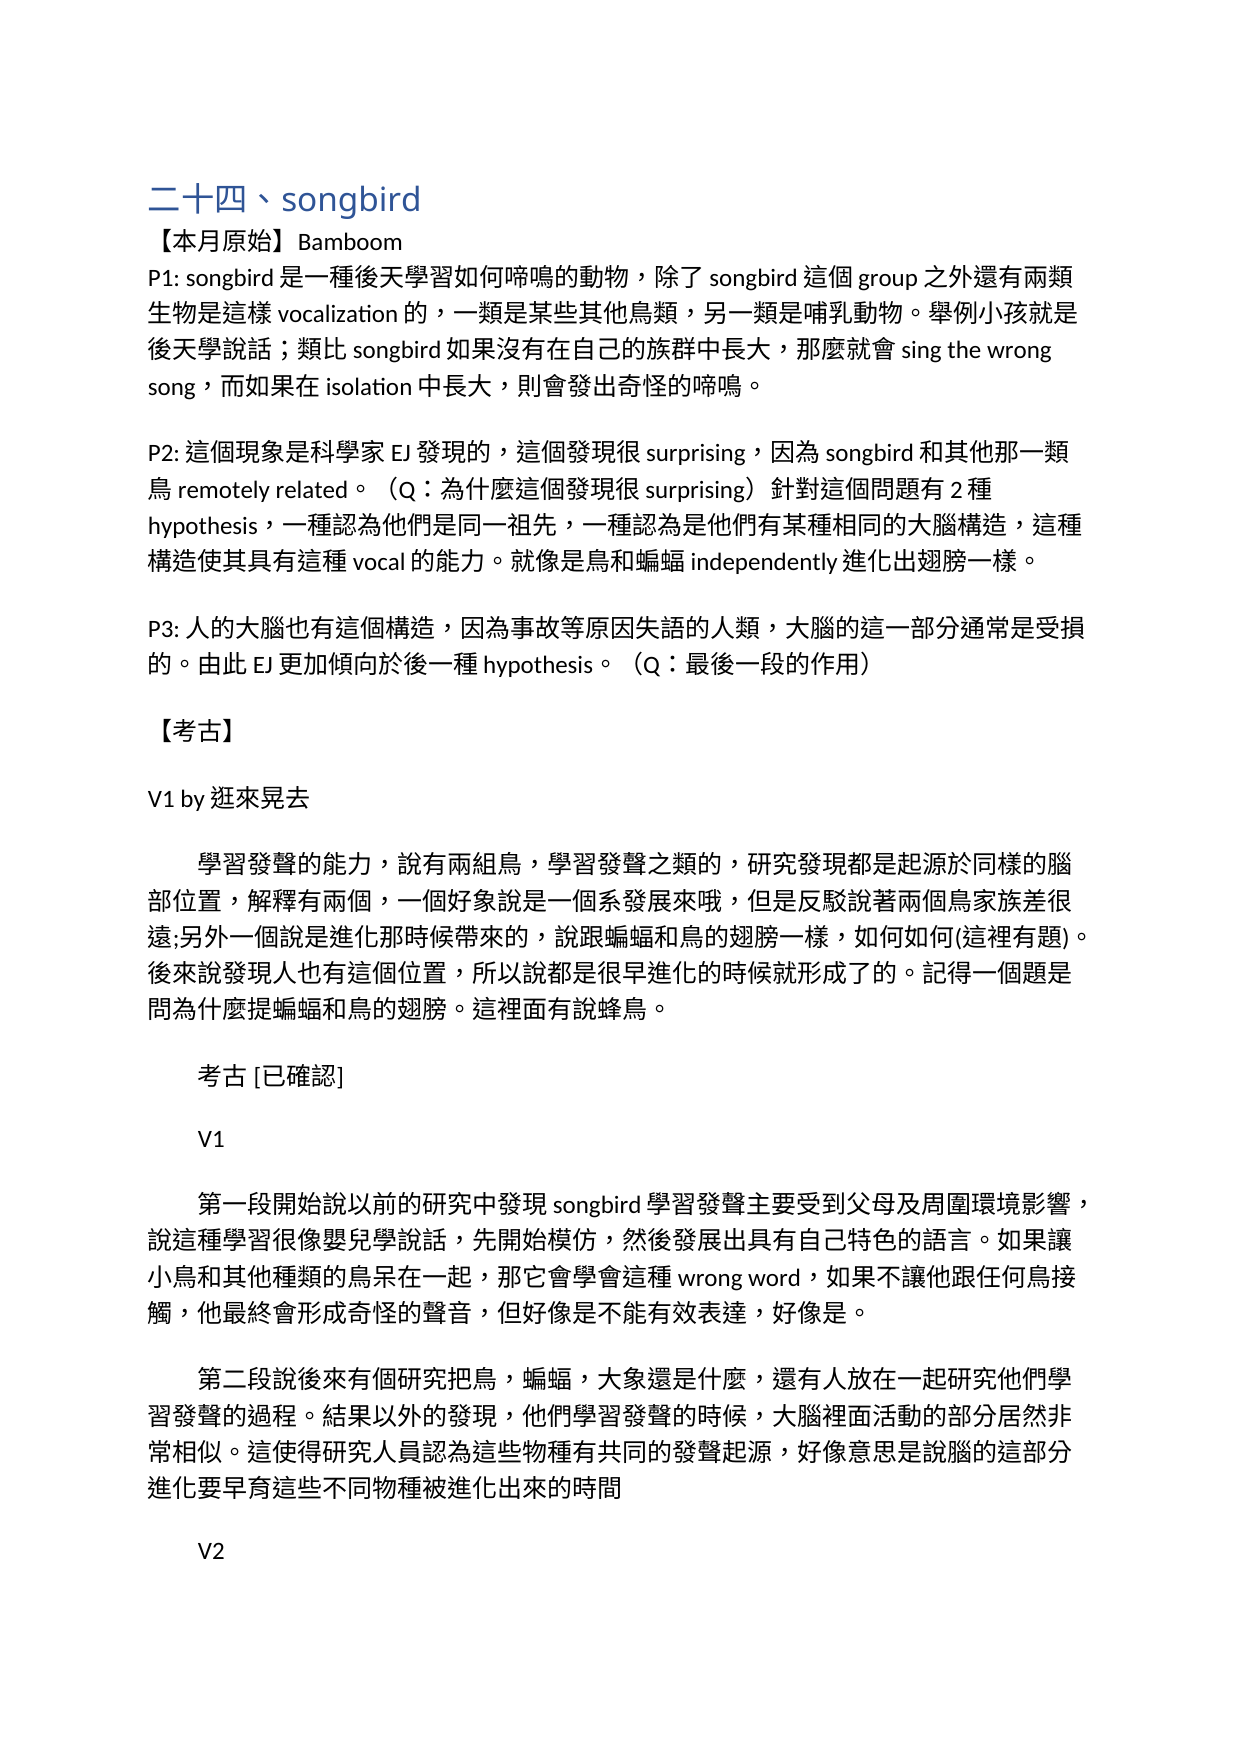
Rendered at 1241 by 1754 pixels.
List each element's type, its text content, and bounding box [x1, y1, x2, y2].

text V1 [148, 1123, 1093, 1154]
text V2 [148, 1536, 1093, 1566]
text 【考古】 [148, 711, 1093, 748]
text 第二段說後來有個研究把鳥，蝙蝠，大象還是什麼，還有人放在一起研究他們學習發聲的過程。結果以外的發現，他們學習發聲的時候，大腦裡面活動的部分居然非常相似。這使得研究人員認為這些物種有共同的發聲起源，好像意思是說腦的這部分進化要早育這些不同物種被進化出來的時間 [148, 1360, 1093, 1505]
text 考古 [已確認] [148, 1057, 1093, 1093]
text 第一段開始說以前的研究中發現songbird學習發聲主要受到父母及周圍環境影響，說這種學習很像嬰兒學說話，先開始模仿，然後發展出具有自己特色的語言。如果讓小鳥和其他種類的鳥呆在一起，那它會學會這種wrong word，如果不讓他跟任何鳥接觸，他最終會形成奇怪的聲音，但好像是不能有效表達，好像是。 [148, 1184, 1093, 1329]
text 學習發聲的能力，說有兩組鳥，學習發聲之類的，研究發現都是起源於同樣的腦部位置，解釋有兩個，一個好象說是一個系發展來哦，但是反駁說著兩個鳥家族差很遠;另外一個說是進化那時候帶來的，說跟蝙蝠和鳥的翅膀一樣，如何如何(這裡有題)。後來說發現人也有這個位置，所以說都是很早進化的時候就形成了的。記得一個題是問為什麼提蝙蝠和鳥的翅膀。這裡面有說蜂鳥。 [148, 845, 1093, 1026]
text V1 by 逛來晃去 [148, 778, 1093, 814]
text 【本月原始】Bamboom [148, 221, 1093, 257]
text P2: 這個現象是科學家EJ發現的，這個發現很surprising，因為songbird和其他那一類鳥remotely related。（Q：為什麼這個發現很surprising）針對這個問題有2種hypothesis，一種認為他們是同一祖先，一種認為是他們有某種相同的大腦構造，這種構造使其具有這種vocal的能力。就像是鳥和蝙蝠independently進化出翅膀一樣。 [148, 433, 1093, 578]
subtitle 二十四、songbird [148, 173, 1093, 221]
text P1: songbird是一種後天學習如何啼鳴的動物，除了songbird這個group之外還有兩類生物是這樣vocalization的，一類是某些其他鳥類，另一類是哺乳動物。舉例小孩就是後天學說話；類比songbird如果沒有在自己的族群中長大，那麼就會sing the wrong song，而如果在isolation中長大，則會發出奇怪的啼鳴。 [148, 257, 1093, 402]
text P3: 人的大腦也有這個構造，因為事故等原因失語的人類，大腦的這一部分通常是受損的。由此EJ更加傾向於後一種hypothesis。（Q：最後一段的作用） [148, 608, 1093, 681]
